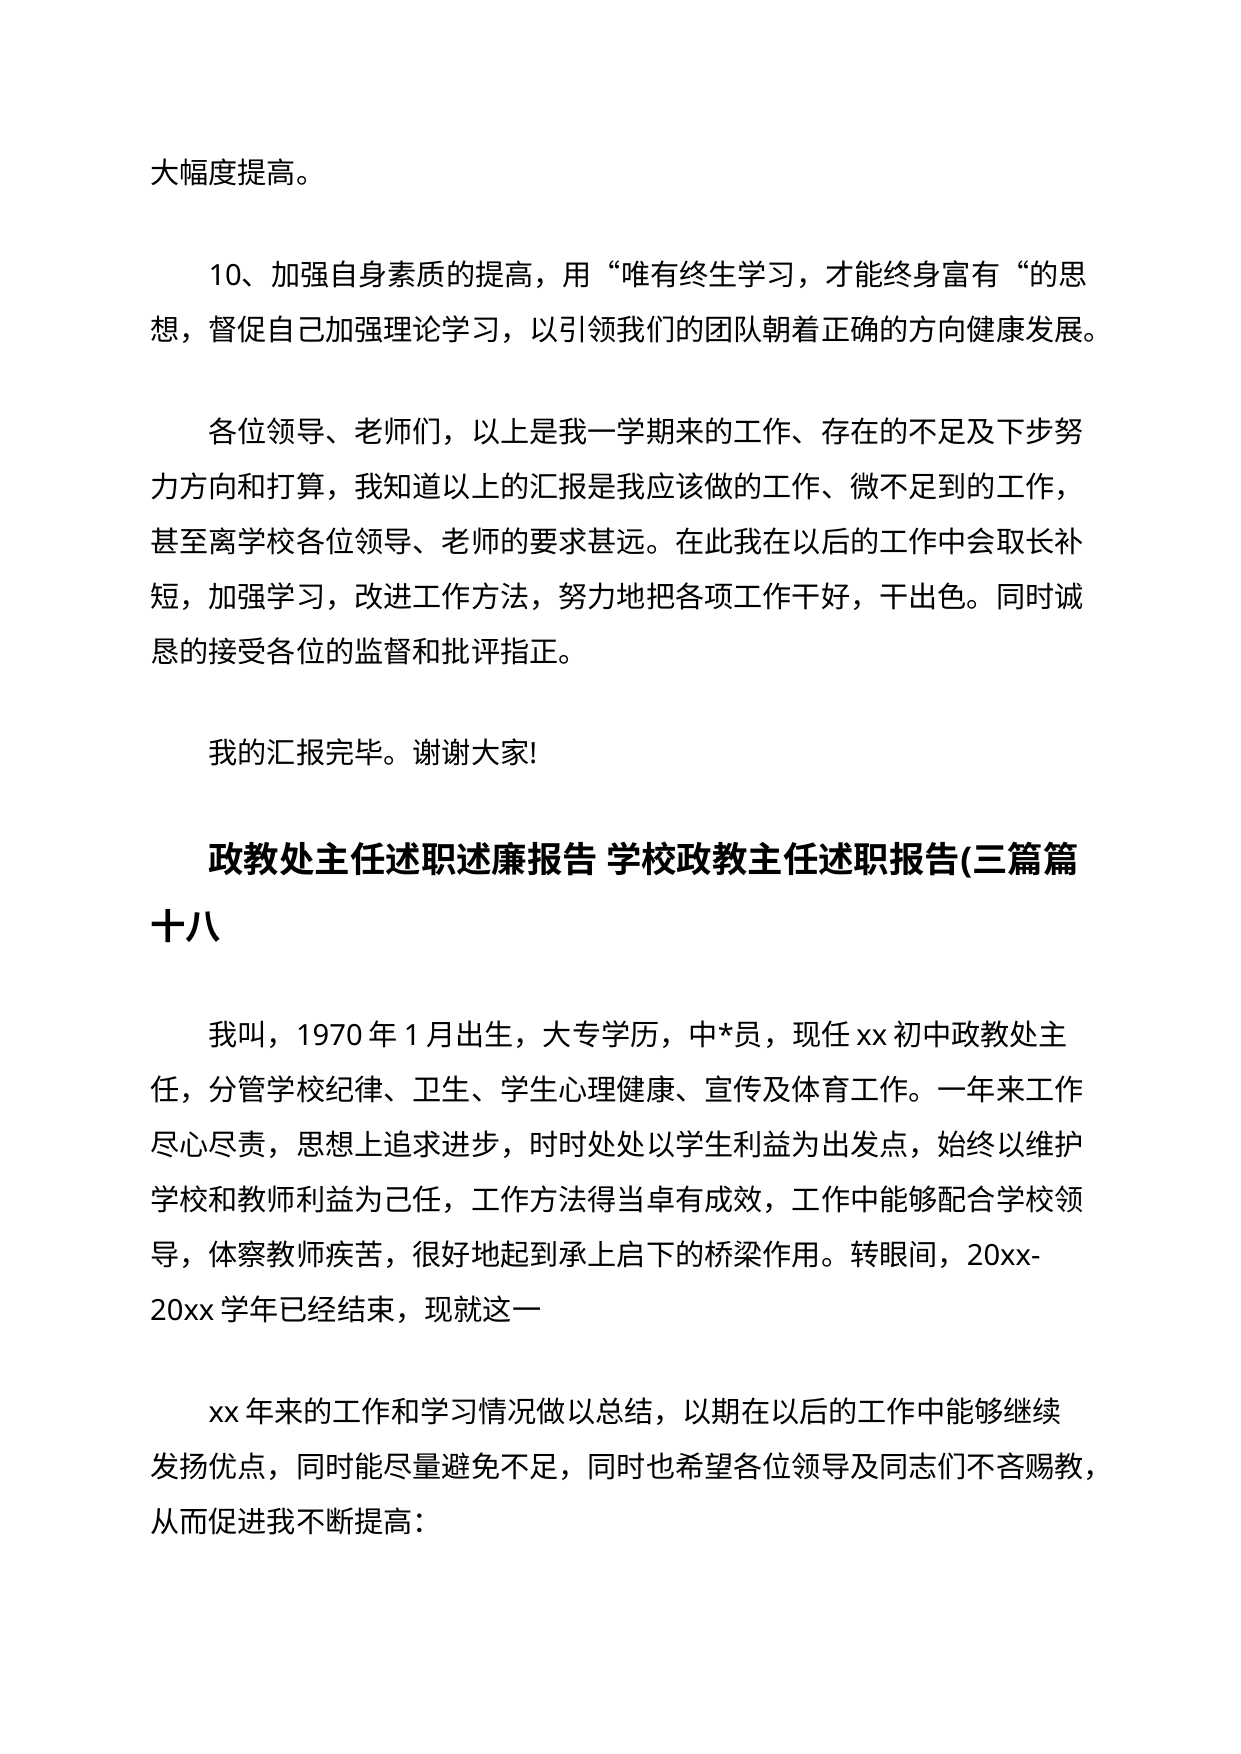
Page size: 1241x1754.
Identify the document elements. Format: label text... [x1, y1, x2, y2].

text xx年来的工作和学习情况做以总结，以期在以后的工作中能够继续发扬优点，同时能尽量避免不足，同时也希望各位领导及同志们不吝赐教，从而促进我不断提高： [150, 1389, 1090, 1541]
text 10、加强自身素质的提高，用“唯有终生学习，才能终身富有“的思想，督促自己加强理论学习，以引领我们的团队朝着正确的方向健康发展。 [150, 252, 1090, 349]
text 我叫，1970年1月出生，大专学历，中*员，现任xx初中政教处主任，分管学校纪律、卫生、学生心理健康、宣传及体育工作。一年来工作尽心尽责，思想上追求进步，时时处处以学生利益为出发点，始终以维护学校和教师利益为己任，工作方法得当卓有成效，工作中能够配合学校领导，体察教师疾苦，很好地起到承上启下的桥梁作用。转眼间，20xx-20xx学年已经结束，现就这一 [150, 1012, 1090, 1329]
text 各位领导、老师们，以上是我一学期来的工作、存在的不足及下步努力方向和打算，我知道以上的汇报是我应该做的工作、微不足到的工作，甚至离学校各位领导、老师的要求甚远。在此我在以后的工作中会取长补短，加强学习，改进工作方法，努力地把各项工作干好，干出色。同时诚恳的接受各位的监督和批评指正。 [150, 408, 1090, 670]
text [150, 150, 1090, 192]
text 我的汇报完毕。谢谢大家! [150, 730, 1090, 772]
text 政教处主任述职述廉报告 学校政教主任述职报告(三篇篇十八 [150, 832, 1090, 950]
